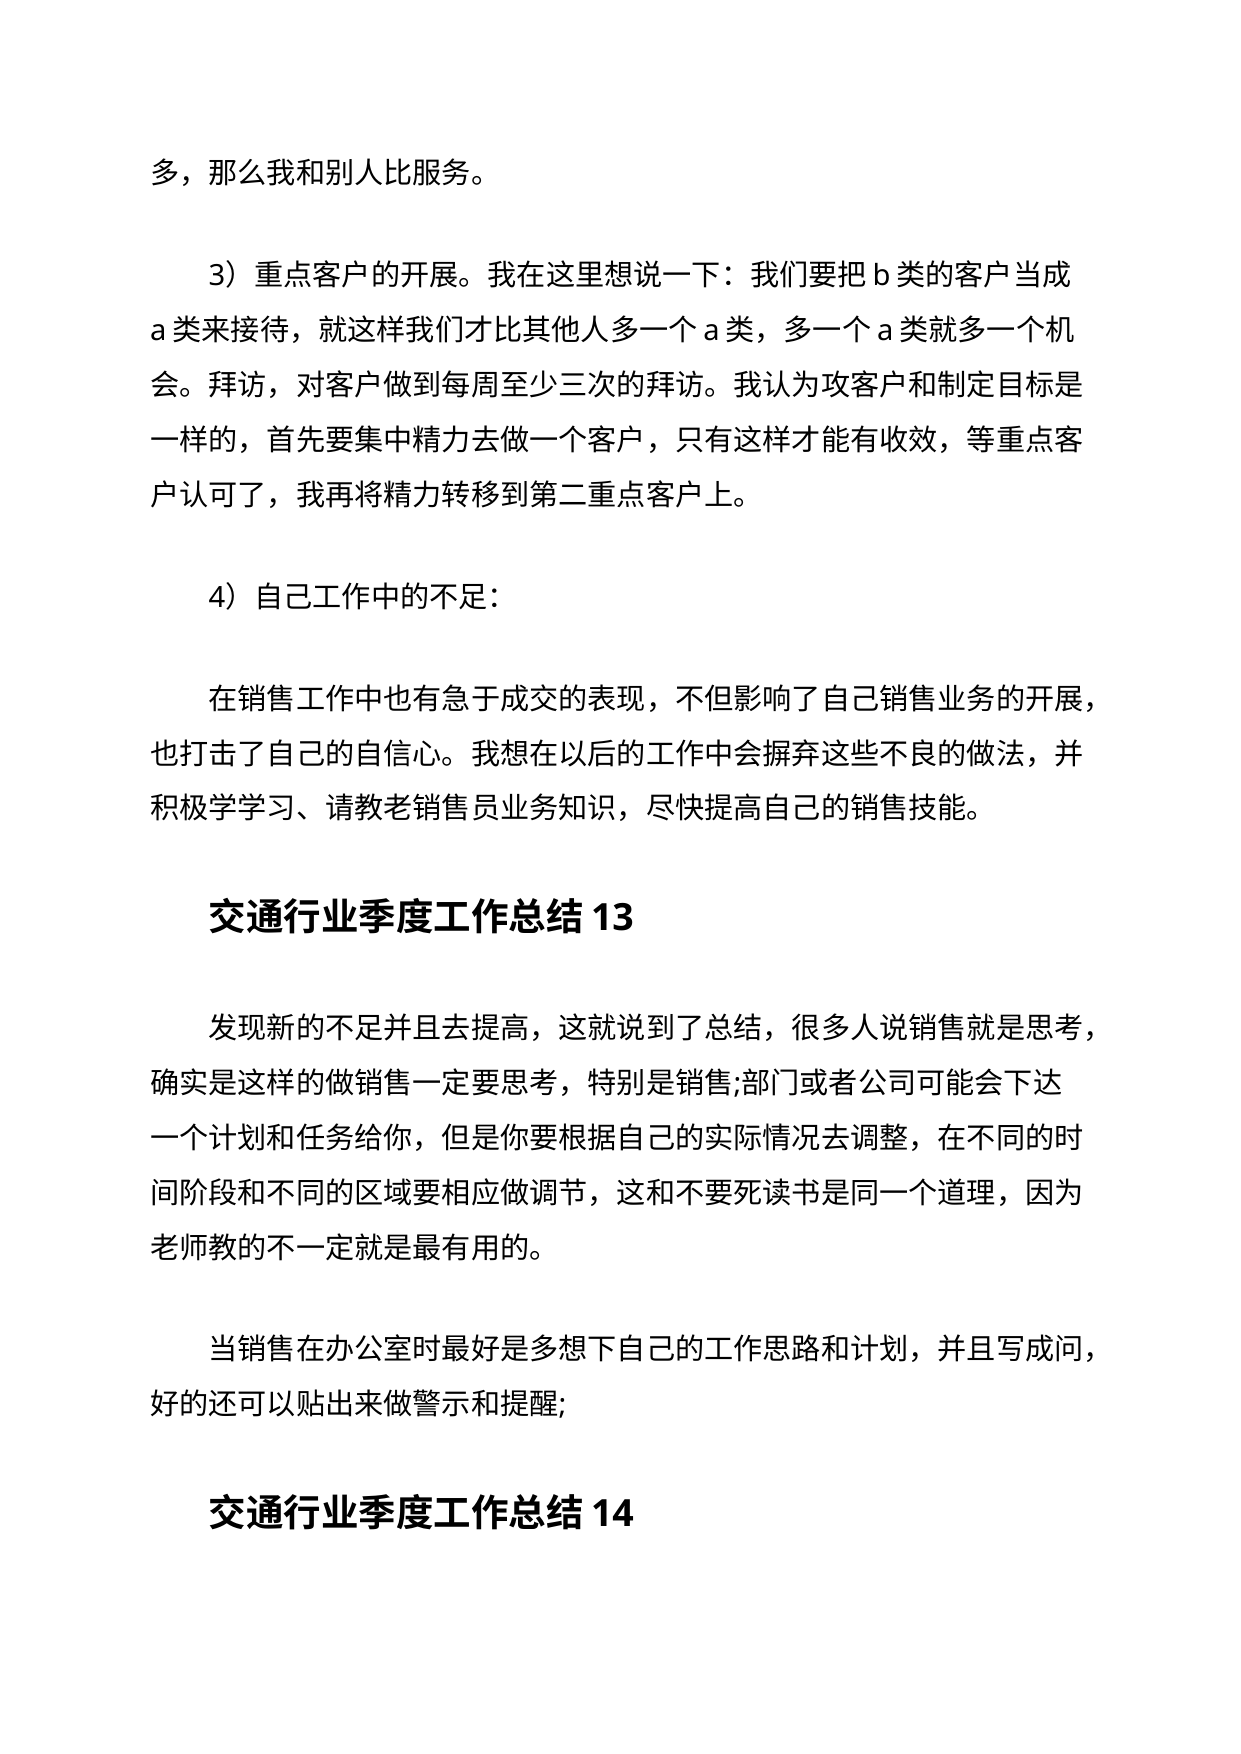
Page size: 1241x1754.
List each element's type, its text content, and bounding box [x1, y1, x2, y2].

text 发现新的不足并且去提高，这就说到了总结，很多人说销售就是思考，确实是这样的做销售一定要思考，特别是销售;部门或者公司可能会下达一个计划和任务给你，但是你要根据自己的实际情况去调整，在不同的时间阶段和不同的区域要相应做调节，这和不要死读书是同一个道理，因为老师教的不一定就是最有用的。 [150, 1004, 1090, 1266]
text 当销售在办公室时最好是多想下自己的工作思路和计划，并且写成问，好的还可以贴出来做警示和提醒; [150, 1326, 1090, 1423]
text 交通行业季度工作总结13 [150, 887, 1090, 941]
text 4）自己工作中的不足： [150, 573, 1090, 616]
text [150, 150, 1090, 192]
text 在销售工作中也有急于成交的表现，不但影响了自己销售业务的开展，也打击了自己的自信心。我想在以后的工作中会摒弃这些不良的做法，并积极学学习、请教老销售员业务知识，尽快提高自己的销售技能。 [150, 675, 1090, 827]
text 3）重点客户的开展。我在这里想说一下：我们要把b类的客户当成a类来接待，就这样我们才比其他人多一个a类，多一个a类就多一个机会。拜访，对客户做到每周至少三次的拜访。我认为攻客户和制定目标是一样的，首先要集中精力去做一个客户，只有这样才能有收效，等重点客户认可了，我再将精力转移到第二重点客户上。 [150, 252, 1090, 514]
text 交通行业季度工作总结14 [150, 1483, 1090, 1537]
